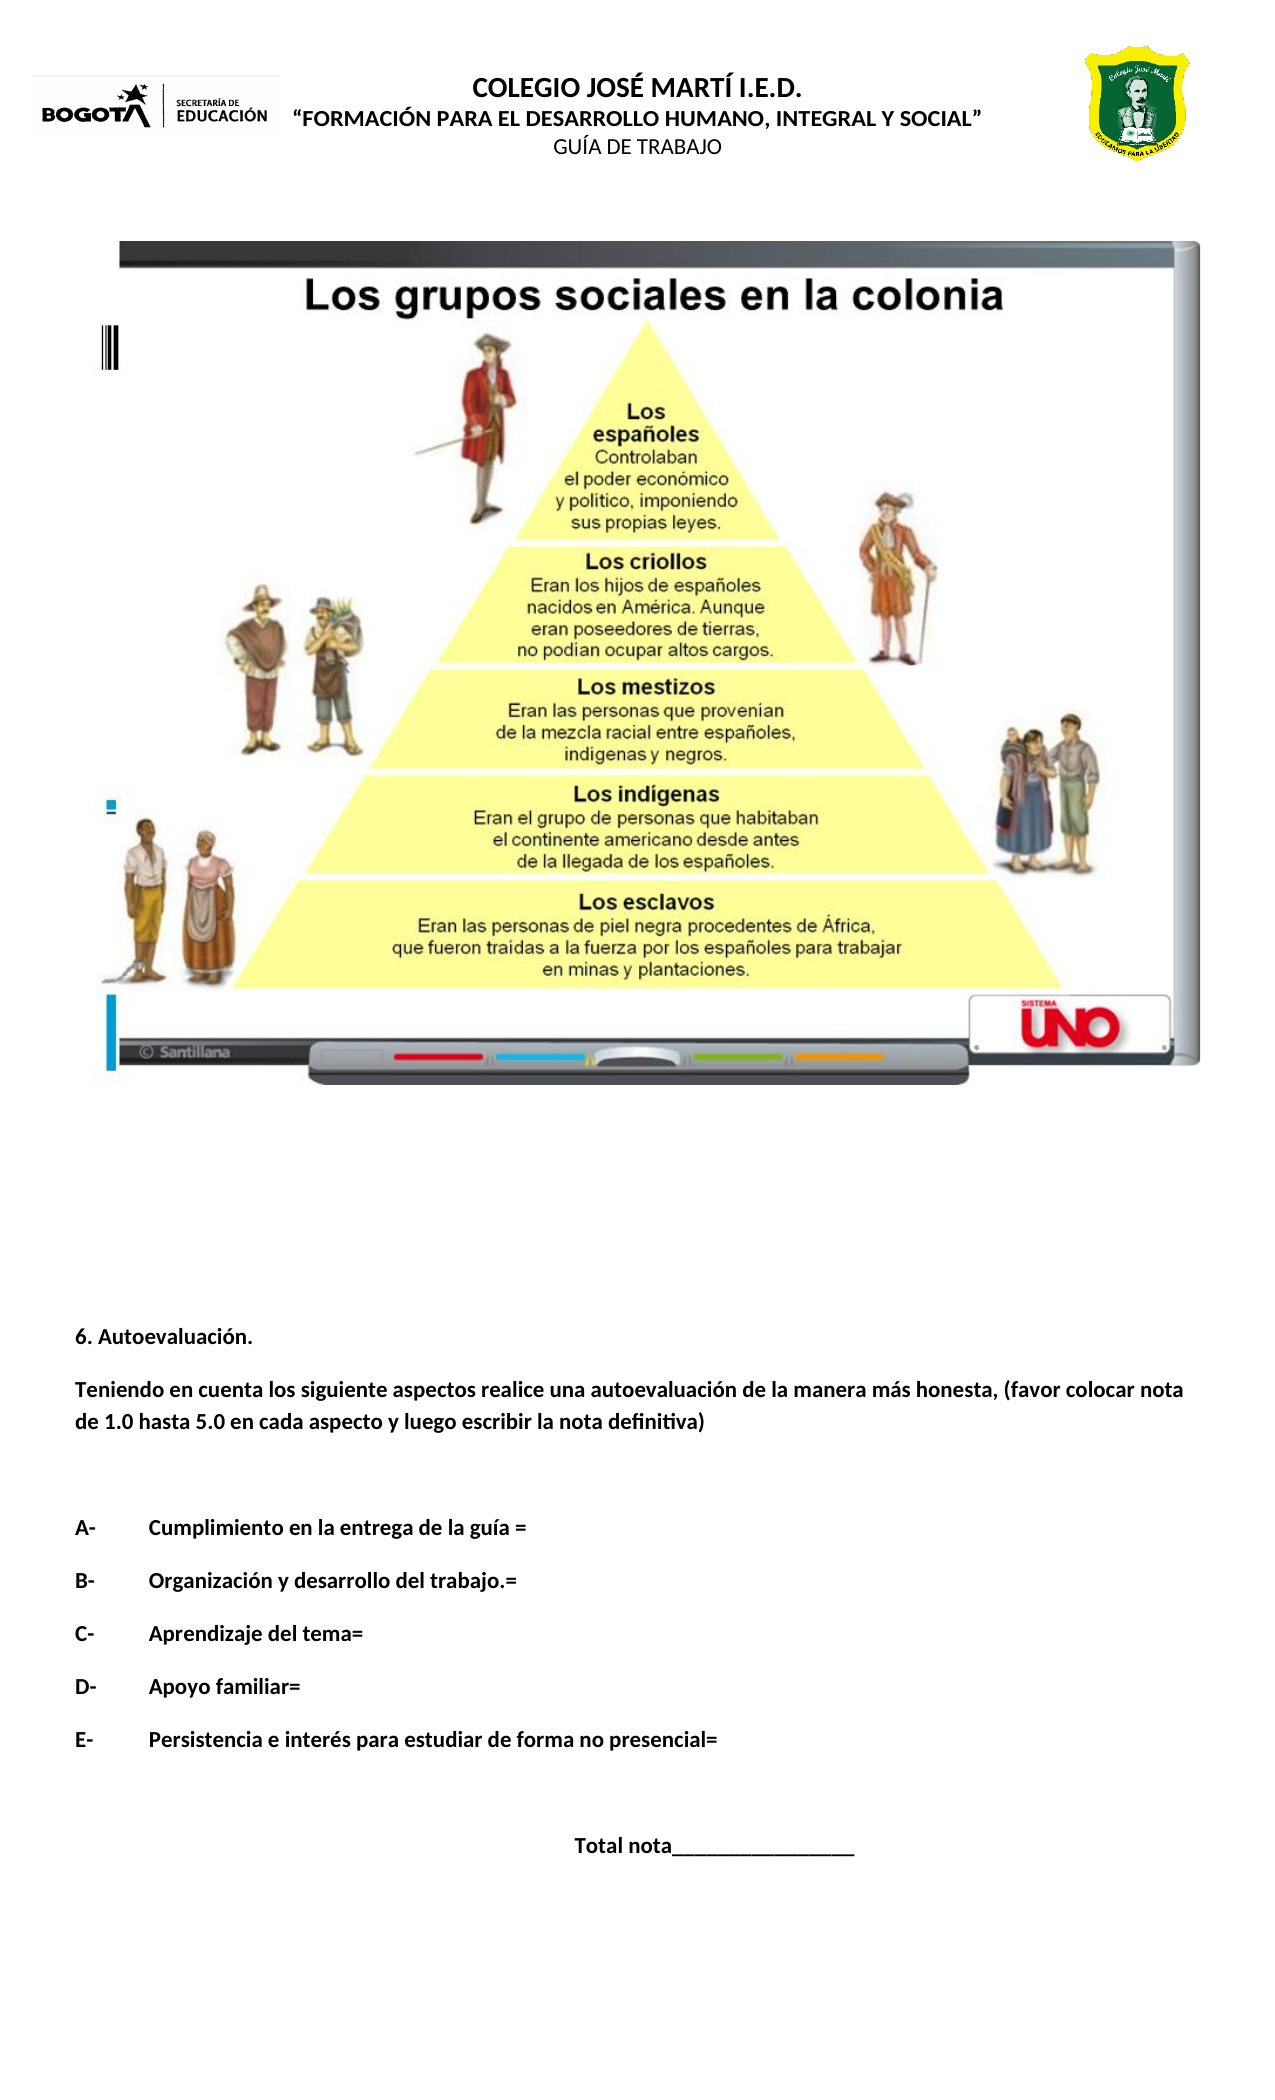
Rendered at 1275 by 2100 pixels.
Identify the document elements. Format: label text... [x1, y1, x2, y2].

text B- Organización y desarrollo del trabajo.= [75, 1566, 1200, 1594]
text 6. Autoevaluación. [75, 1322, 1200, 1350]
text Teniendo en cuenta los siguiente aspectos realice una autoevaluación de la manera más honesta, (favor colocar nota de 1.0 hasta 5.0 en cada aspecto y luego escribir la nota definitiva) [75, 1375, 1200, 1435]
text Total nota________________ [75, 1831, 1200, 1859]
picture [75, 241, 1200, 1085]
picture [1081, 40, 1192, 164]
text E- Persistencia e interés para estudiar de forma no presencial= [75, 1725, 1200, 1753]
text C- Aprendizaje del tema= [75, 1619, 1200, 1647]
text A- Cumplimiento en la entrega de la guía = [75, 1513, 1200, 1541]
picture [31, 75, 281, 139]
text D- Apoyo familiar= [75, 1672, 1200, 1700]
